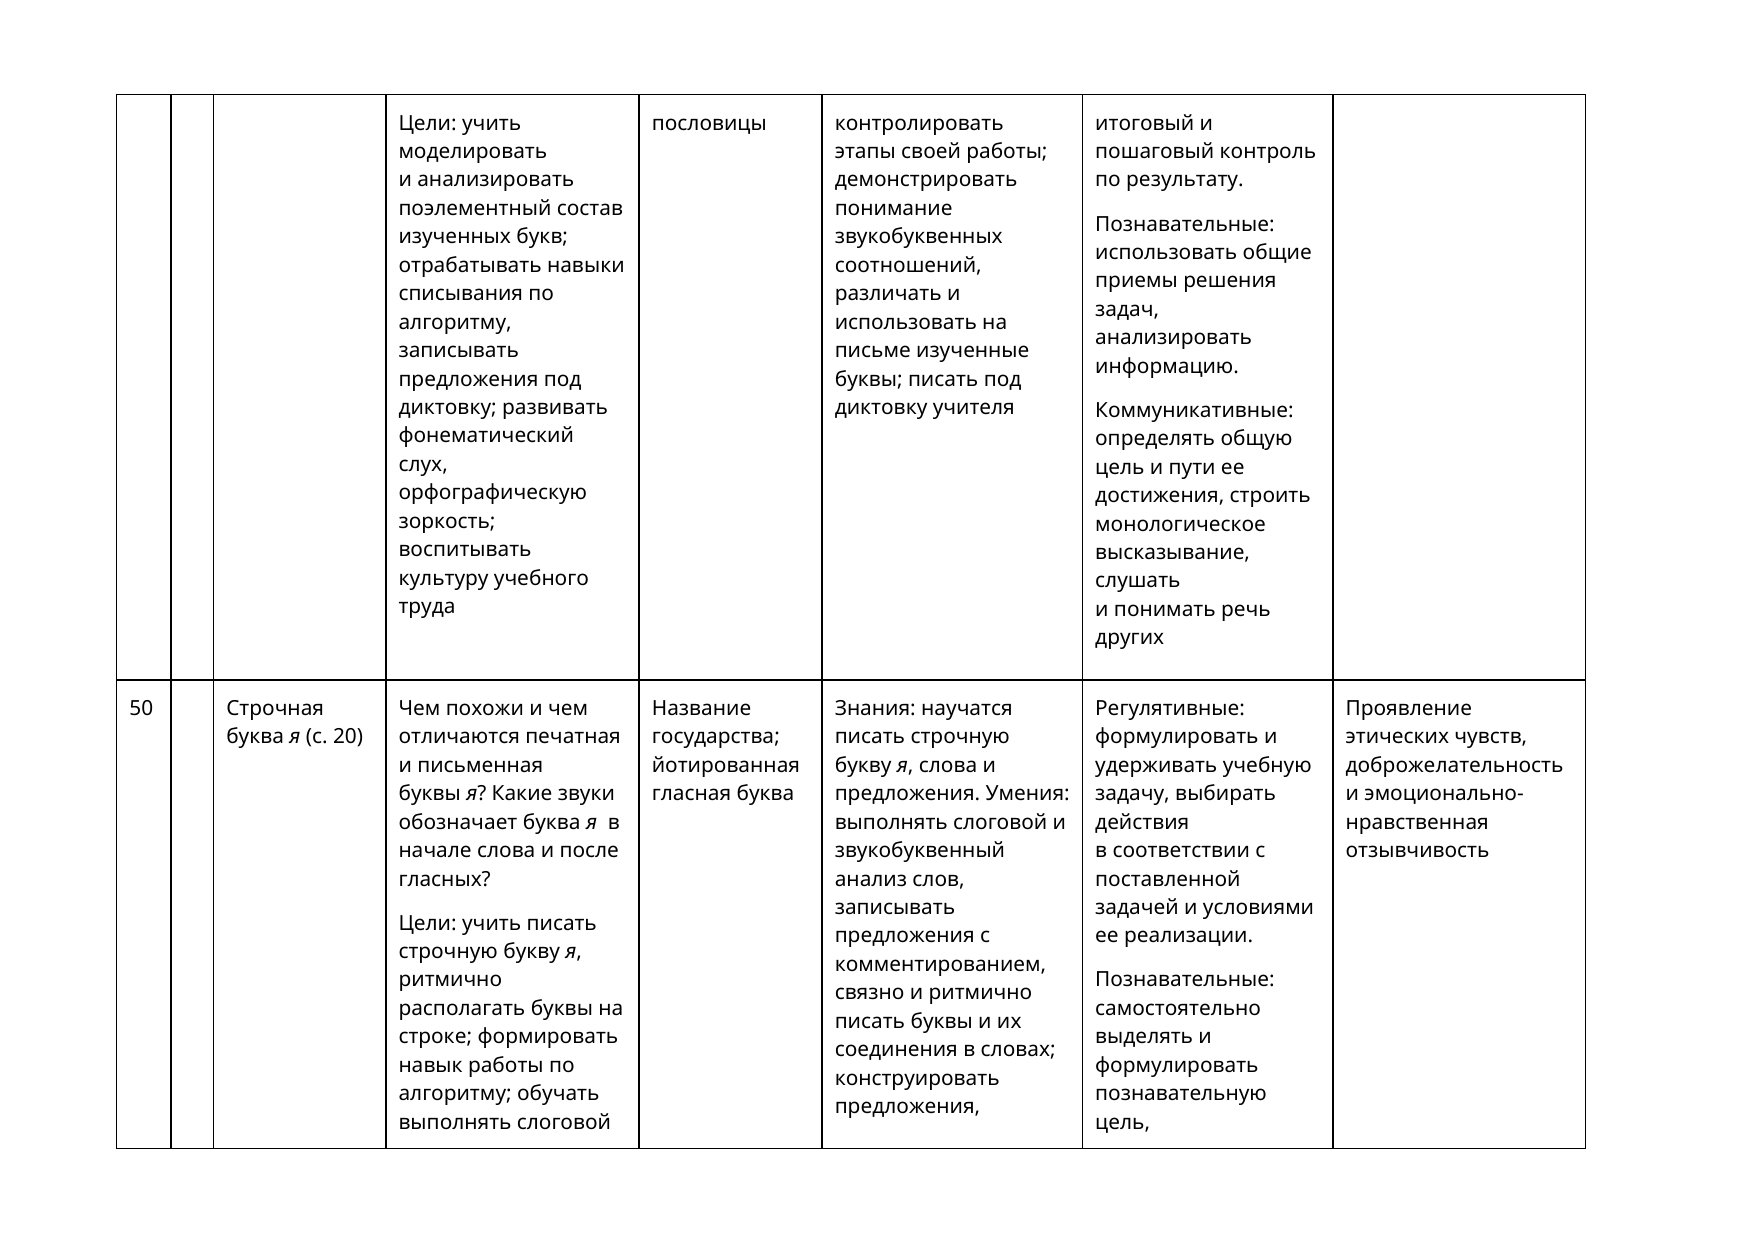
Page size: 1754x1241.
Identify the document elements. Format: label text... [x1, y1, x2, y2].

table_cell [640, 95, 821, 679]
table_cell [823, 95, 1082, 679]
table_cell 50 [117, 681, 170, 1148]
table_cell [214, 681, 385, 1148]
table_cell 49 [117, 95, 170, 679]
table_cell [1083, 681, 1332, 1148]
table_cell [214, 95, 385, 679]
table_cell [387, 95, 638, 679]
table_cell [1334, 95, 1585, 679]
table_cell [387, 681, 638, 1148]
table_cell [1334, 681, 1585, 1148]
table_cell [823, 681, 1082, 1148]
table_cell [640, 681, 821, 1148]
table_cell [172, 95, 213, 679]
table_cell [172, 681, 213, 1148]
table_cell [1083, 95, 1332, 679]
